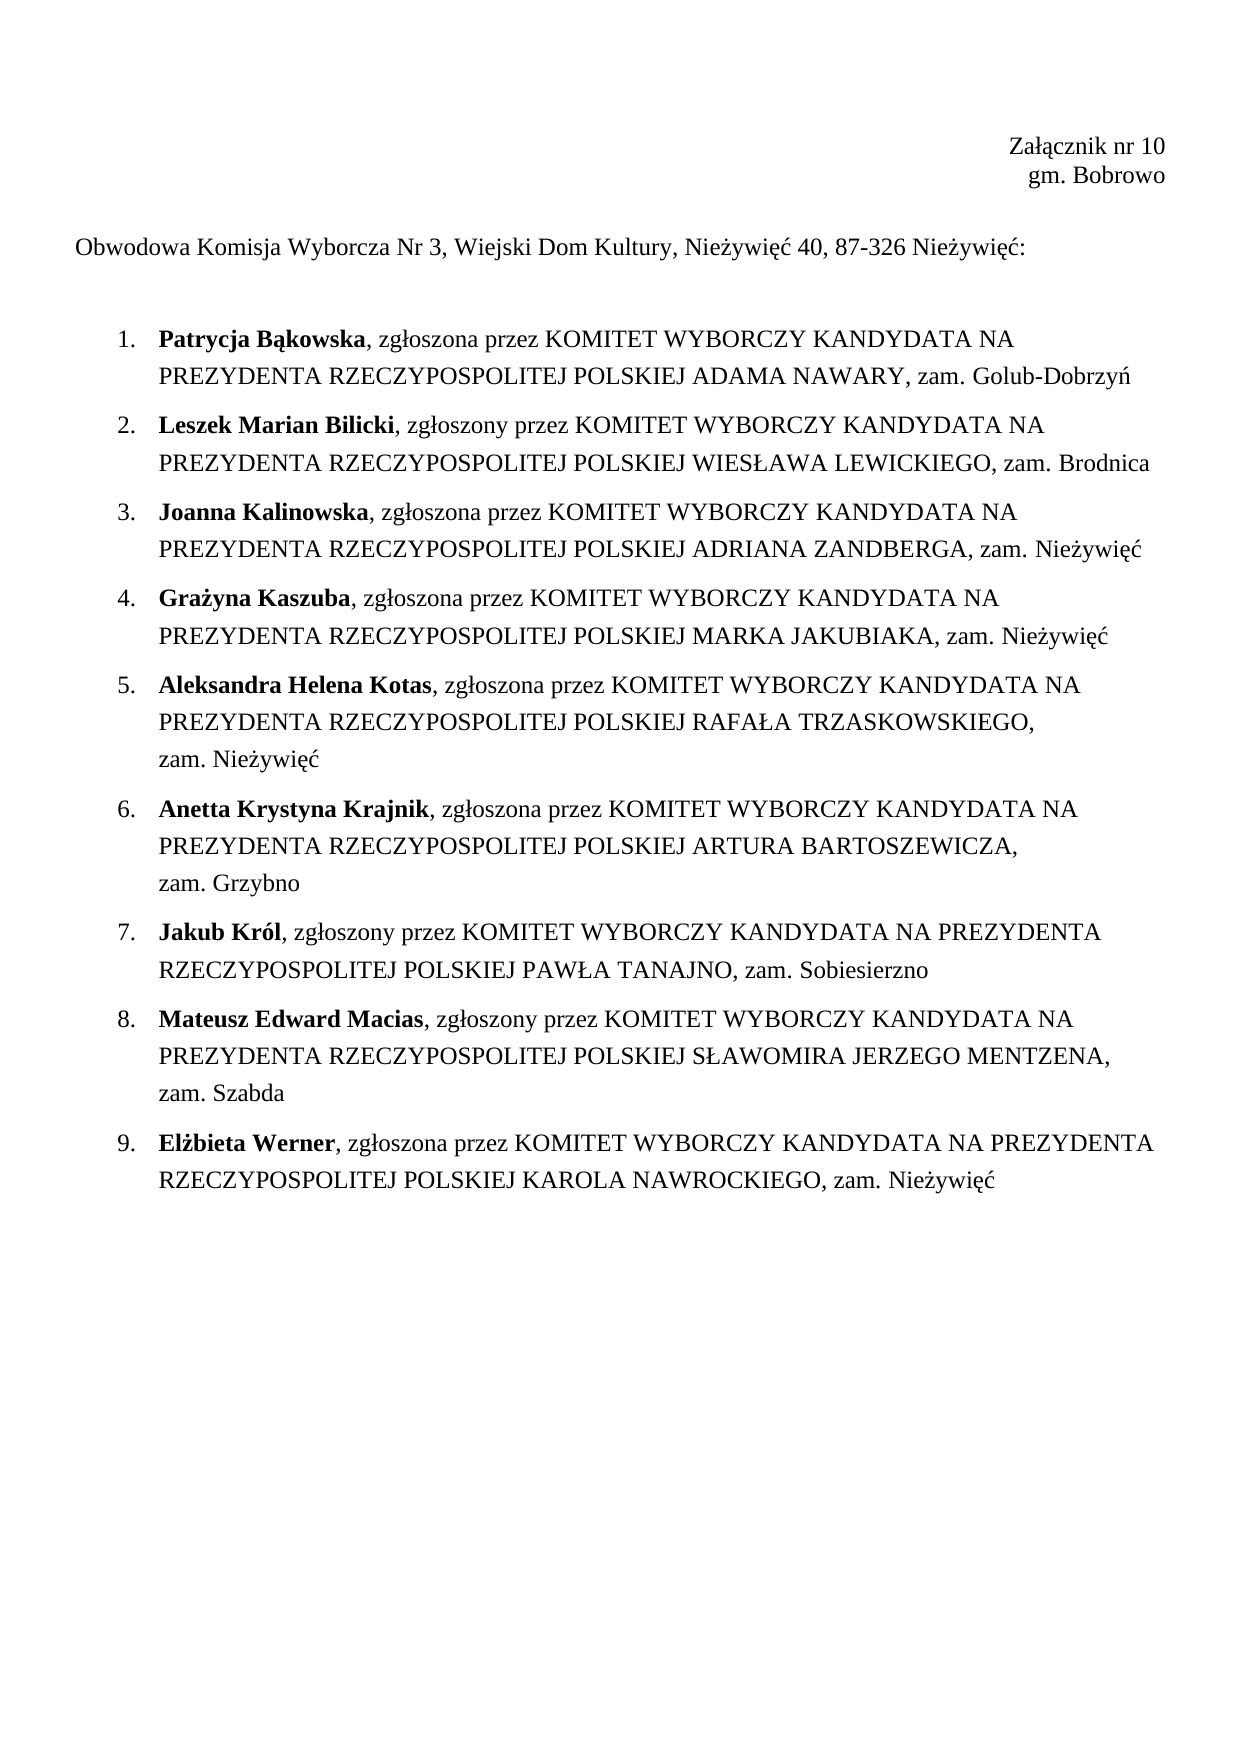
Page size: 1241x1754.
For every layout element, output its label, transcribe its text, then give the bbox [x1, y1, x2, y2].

table_cell Aleksandra Helena Kotas, zgłoszona przez KOMITET WYBORCZY KANDYDATA NA PREZYDENTA RZECZYPOSPOLITEJ POLSKIEJ RAFAŁA TRZASKOWSKIEGO, zam. Nieżywięć [147, 664, 1166, 788]
table_cell 4. [74, 578, 147, 664]
table_header 1. [74, 318, 147, 405]
table_cell 7. [74, 912, 147, 998]
table_cell Joanna Kalinowska, zgłoszona przez KOMITET WYBORCZY KANDYDATA NA PREZYDENTA RZECZYPOSPOLITEJ POLSKIEJ ADRIANA ZANDBERGA, zam. Nieżywięć [147, 491, 1166, 578]
table_cell 8. [74, 998, 147, 1122]
text Załącznik nr 10 [607, 131, 1165, 160]
table_cell 5. [74, 664, 147, 788]
table_cell 2. [74, 405, 147, 491]
table_cell 9. [74, 1122, 147, 1208]
table_cell 6. [74, 788, 147, 912]
table_cell Anetta Krystyna Krajnik, zgłoszona przez KOMITET WYBORCZY KANDYDATA NA PREZYDENTA RZECZYPOSPOLITEJ POLSKIEJ ARTURA BARTOSZEWICZA, zam. Grzybno [147, 788, 1166, 912]
table_cell Jakub Król, zgłoszony przez KOMITET WYBORCZY KANDYDATA NA PREZYDENTA RZECZYPOSPOLITEJ POLSKIEJ PAWŁA TANAJNO, zam. Sobiesierzno [147, 912, 1166, 998]
table_cell Elżbieta Werner, zgłoszona przez KOMITET WYBORCZY KANDYDATA NA PREZYDENTA RZECZYPOSPOLITEJ POLSKIEJ KAROLA NAWROCKIEGO, zam. Nieżywięć [147, 1122, 1166, 1208]
table_cell 3. [74, 491, 147, 578]
table_header Patrycja Bąkowska, zgłoszona przez KOMITET WYBORCZY KANDYDATA NA PREZYDENTA RZECZYPOSPOLITEJ POLSKIEJ ADAMA NAWARY, zam. Golub-Dobrzyń [147, 318, 1166, 405]
table_cell Mateusz Edward Macias, zgłoszony przez KOMITET WYBORCZY KANDYDATA NA PREZYDENTA RZECZYPOSPOLITEJ POLSKIEJ SŁAWOMIRA JERZEGO MENTZENA, zam. Szabda [147, 998, 1166, 1122]
text gm. Bobrowo [75, 160, 1165, 189]
table_cell Grażyna Kaszuba, zgłoszona przez KOMITET WYBORCZY KANDYDATA NA PREZYDENTA RZECZYPOSPOLITEJ POLSKIEJ MARKA JAKUBIAKA, zam. Nieżywięć [147, 578, 1166, 664]
text Obwodowa Komisja Wyborcza Nr 3, Wiejski Dom Kultury, Nieżywięć 40, 87-326 Nieżywięć: [75, 232, 1165, 261]
table_cell Leszek Marian Bilicki, zgłoszony przez KOMITET WYBORCZY KANDYDATA NA PREZYDENTA RZECZYPOSPOLITEJ POLSKIEJ WIESŁAWA LEWICKIEGO, zam. Brodnica [147, 405, 1166, 491]
